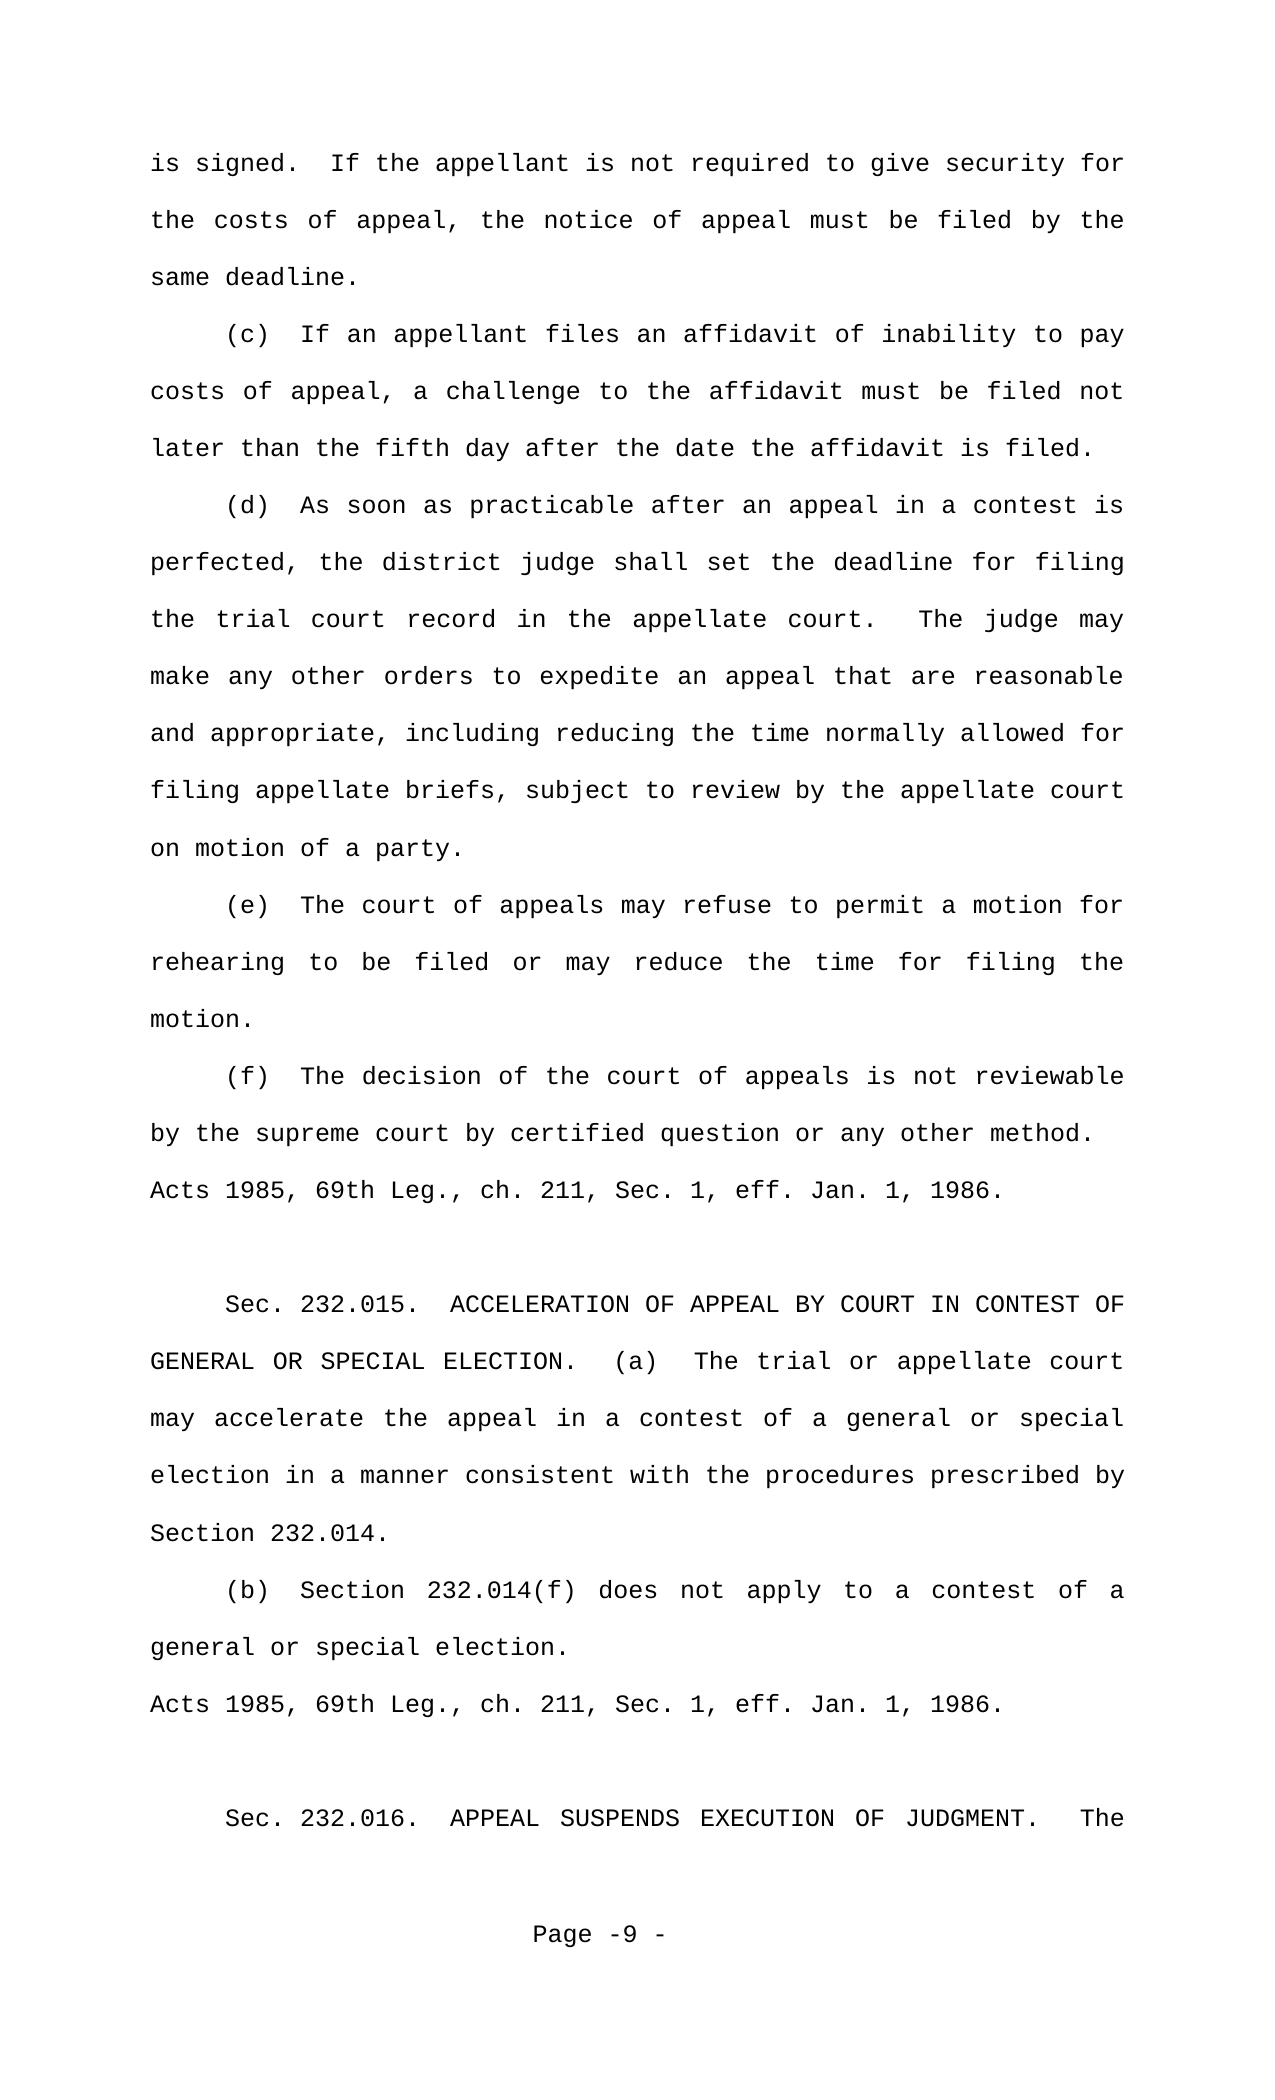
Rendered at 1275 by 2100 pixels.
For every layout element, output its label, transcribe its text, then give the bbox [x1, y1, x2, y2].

text (b) Section 232.014(f) does not apply to a contest of a general or special election. [150, 1577, 1125, 1663]
text (c) If an appellant files an affidavit of inability to pay costs of appeal, a challenge to the affidavit must be filed not later than the fifth day after the date the affidavit is filed. [150, 321, 1125, 464]
text Acts 1985, 69th Leg., ch. 211, Sec. 1, eff. Jan. 1, 1986. [150, 1177, 1125, 1206]
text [150, 150, 1125, 293]
text (d) As soon as practicable after an appeal in a contest is perfected, the district judge shall set the deadline for filing the trial court record in the appellate court. The judge may make any other orders to expedite an appeal that are reasonable and appropriate, including reducing the time normally allowed for filing appellate briefs, subject to review by the appellate court on motion of a party. [150, 492, 1125, 863]
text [150, 1805, 1125, 1834]
text Sec. 232.015. ACCELERATION OF APPEAL BY COURT IN CONTEST OF GENERAL OR SPECIAL ELECTION. (a) The trial or appellate court may accelerate the appeal in a contest of a general or special election in a manner consistent with the procedures prescribed by Section 232.014. [150, 1292, 1125, 1548]
text (e) The court of appeals may refuse to permit a motion for rehearing to be filed or may reduce the time for filing the motion. [150, 892, 1125, 1035]
text (f) The decision of the court of appeals is not reviewable by the supreme court by certified question or any other method. [150, 1063, 1125, 1149]
text Acts 1985, 69th Leg., ch. 211, Sec. 1, eff. Jan. 1, 1986. [150, 1691, 1125, 1720]
